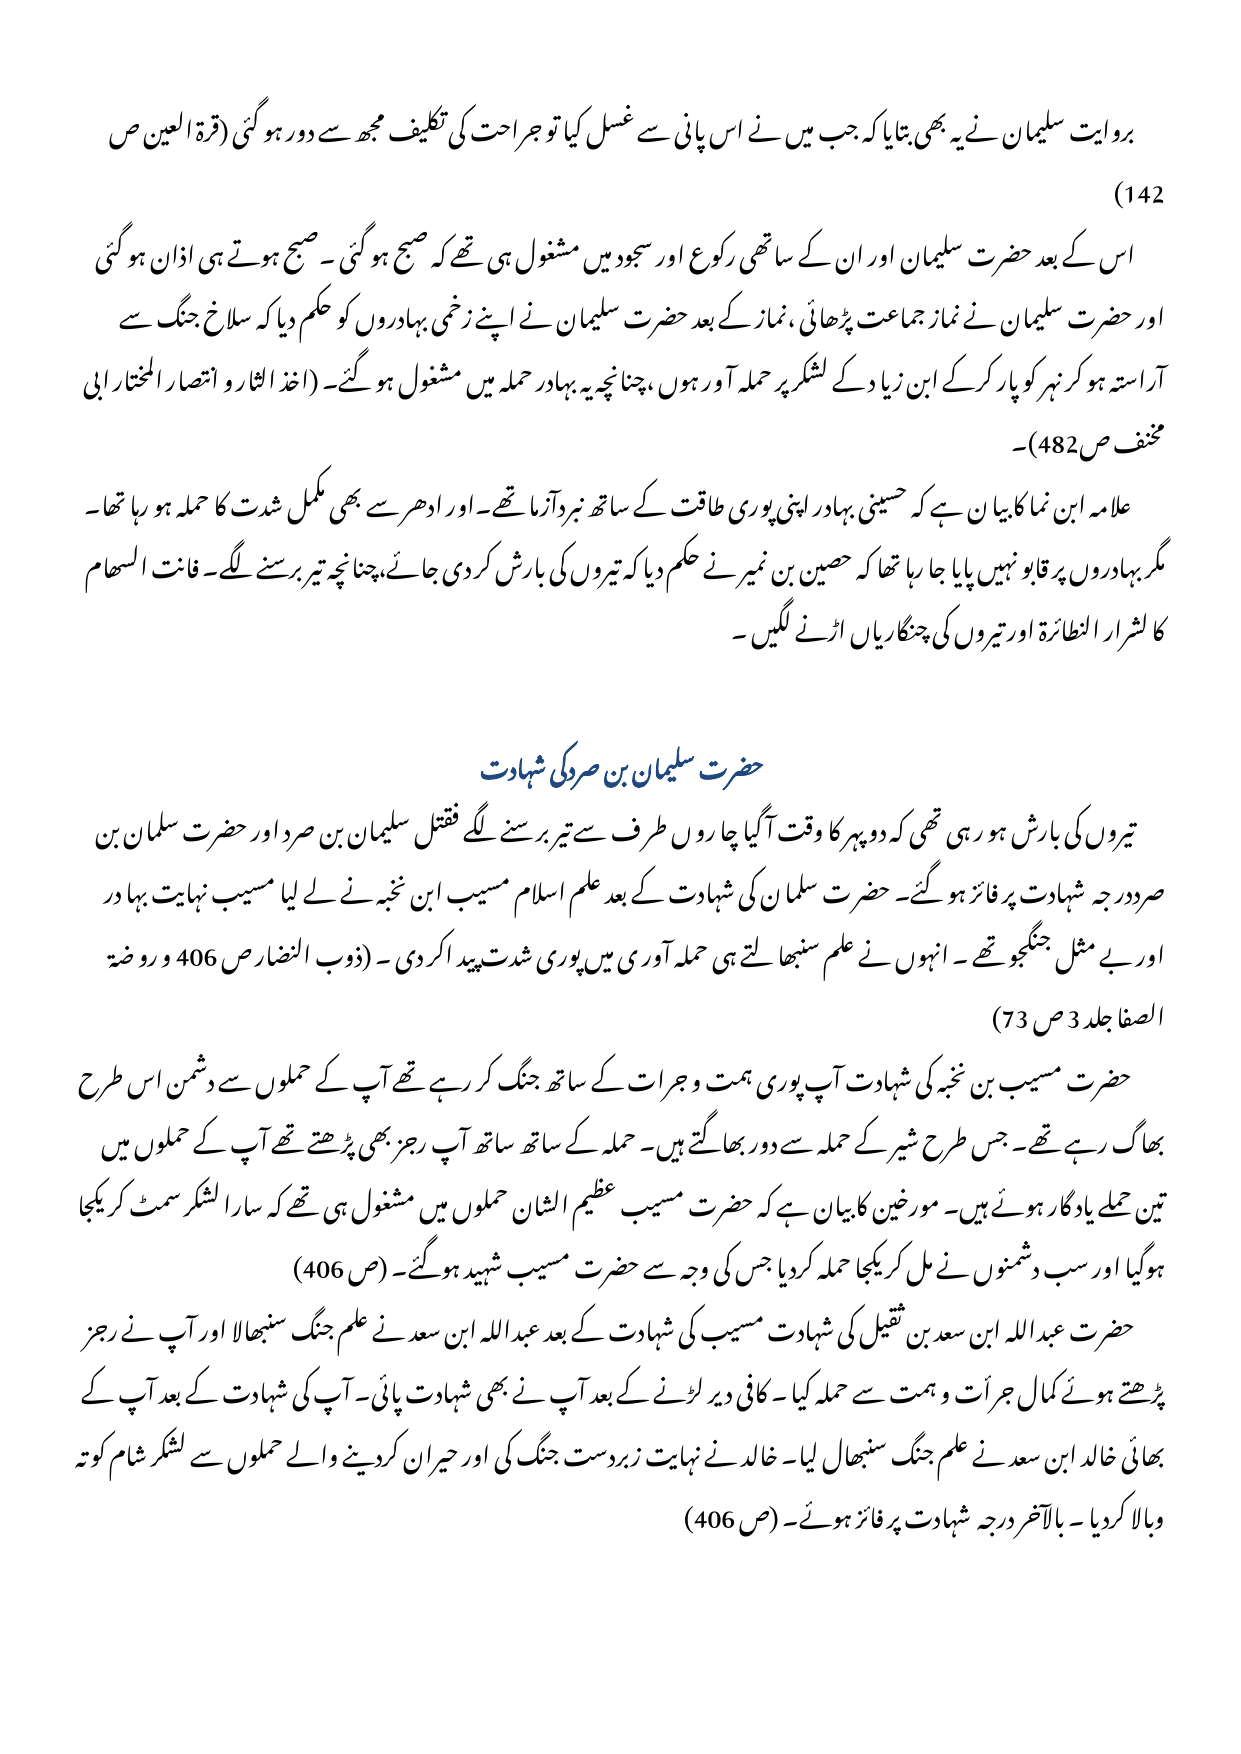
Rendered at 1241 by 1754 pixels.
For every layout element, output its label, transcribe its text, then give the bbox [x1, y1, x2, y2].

text بروایت سلیمان نے یہ بھی بتایا کہ جب میں نے اس پانی سے غسل کیا تو جراحت کی تکلیف مجھ سے دور ہو گئی (قرة العین ص142) [75, 94, 1165, 219]
text تیروں کی بارش ہو ر ہی تھی کہ دو پہر کا وقت آ گیا چا رو ں طر ف سے تیر بر سنے لگے فقتل سلیمان بن صرد اور حضرت سلمان بن صرددر جہ شہادت پر فائز ہو گئے۔ حضر ت سلما ن کی شہادت کے بعد علم اسلام مسیب ابن نخبہ نے لے لیا مسیب نہایت بہا در اور بے مثل جنگجو تھے ۔ انہوں نے علم سنبھا لتے ہی حملہ آور ی میں پوری شدت پید اکر دی ۔ (ذوب النضار ص 406 و رو ضۃ الصفا جلد 3 ص 73) [75, 794, 1165, 1044]
subtitle حضرت سلیمان بن صردکی شہادت [75, 731, 1165, 794]
text علامہ ابن نما کا بیا ن ہے کہ حسینی بہادر اپنی پوری طاقت کے ساتھ نبردآزما تھے۔اور ادھر سے بھی مکمل شدت کا حملہ ہو رہا تھا۔مگر بہادروں پر قابو نہیں پایا جا رہا تھا کہ حصین بن نمیر نے حکم دیا کہ تیروں کی بارش کر دی جائے،چنانچہ تیر برسنے لگے۔ فانت السھام کا لشرار النطائرة اور تیروں کی چنگاریاں اڑنے لگیں ۔ [75, 469, 1165, 656]
text حضرت مسیب بن نخبہ کی شہادت آپ پوری ہمت و جرات کے ساتھ جنگ کر رہے تھے آپ کے حملوں سے دشمن اس طرح بھاگ رہے تھے۔ جس طرح شیر کے حملہ سے دور بھاگتے ہیں۔ حملہ کے ساتھ ساتھ آپ رجز بھی پڑھتے تھے آپ کے حملوں میں تین حملے یاد گار ہوئے ہیں۔ مورخین کا بیان ہے کہ حضرت مسیب عظیم الشان حملوں میں مشغول ہی تھے کہ سارا لشکر سمٹ کر یکجا ہوگیا اور سب دشمنوں نے مل کر یکجا حملہ کردیا جس کی وجہ سے حضرت مسیب شہید ہوگئے۔ (ص 406) [75, 1044, 1165, 1294]
text حضرت عبداللہ ابن سعد بن ثقیل کی شہادت مسیب کی شہادت کے بعد عبداللہ ابن سعد نے علم جنگ سنبھالا اور آپ نے رجز پڑھتے ہوئے کمال جرأت و ہمت سے حملہ کیا ۔ کافی دیر لڑنے کے بعد آپ نے بھی شہادت پائی۔ آپ کی شہادت کے بعد آپ کے بھائی خالد ابن سعد نے علم جنگ سنبھال لیا۔ خالد نے نہایت زبردست جنگ کی اور حیران کردینے والے حملوں سے لشکر شام کو تہ وبالا کردیا ۔ بالآخر درجہ شہادت پر فائز ہوئے۔ (ص 406) [75, 1294, 1165, 1544]
text اس کے بعد حضرت سلیمان اور ان کے ساتھی رکوع اور سجود میں مشغول ہی تھے کہ صبح ہو گئی ۔صبح ہوتے ہی اذان ہو گئی اور حضرت سلیمان نے نماز جماعت پڑھائی ،نماز کے بعد حضرت سلیمان نے اپنے زخمی بہادروں کو حکم دیا کہ سلاخ جنگ سے آراستہ ہو کر نہر کو پار کرکے ابن زیا د کے لشکر پر حملہ آ ور ہوں ،چنانچہ یہ بہادر حملہ میں مشغول ہو گئے۔ (اخذ الثار و انتصار المختار ابی مخنف ص482)۔ [75, 219, 1165, 469]
